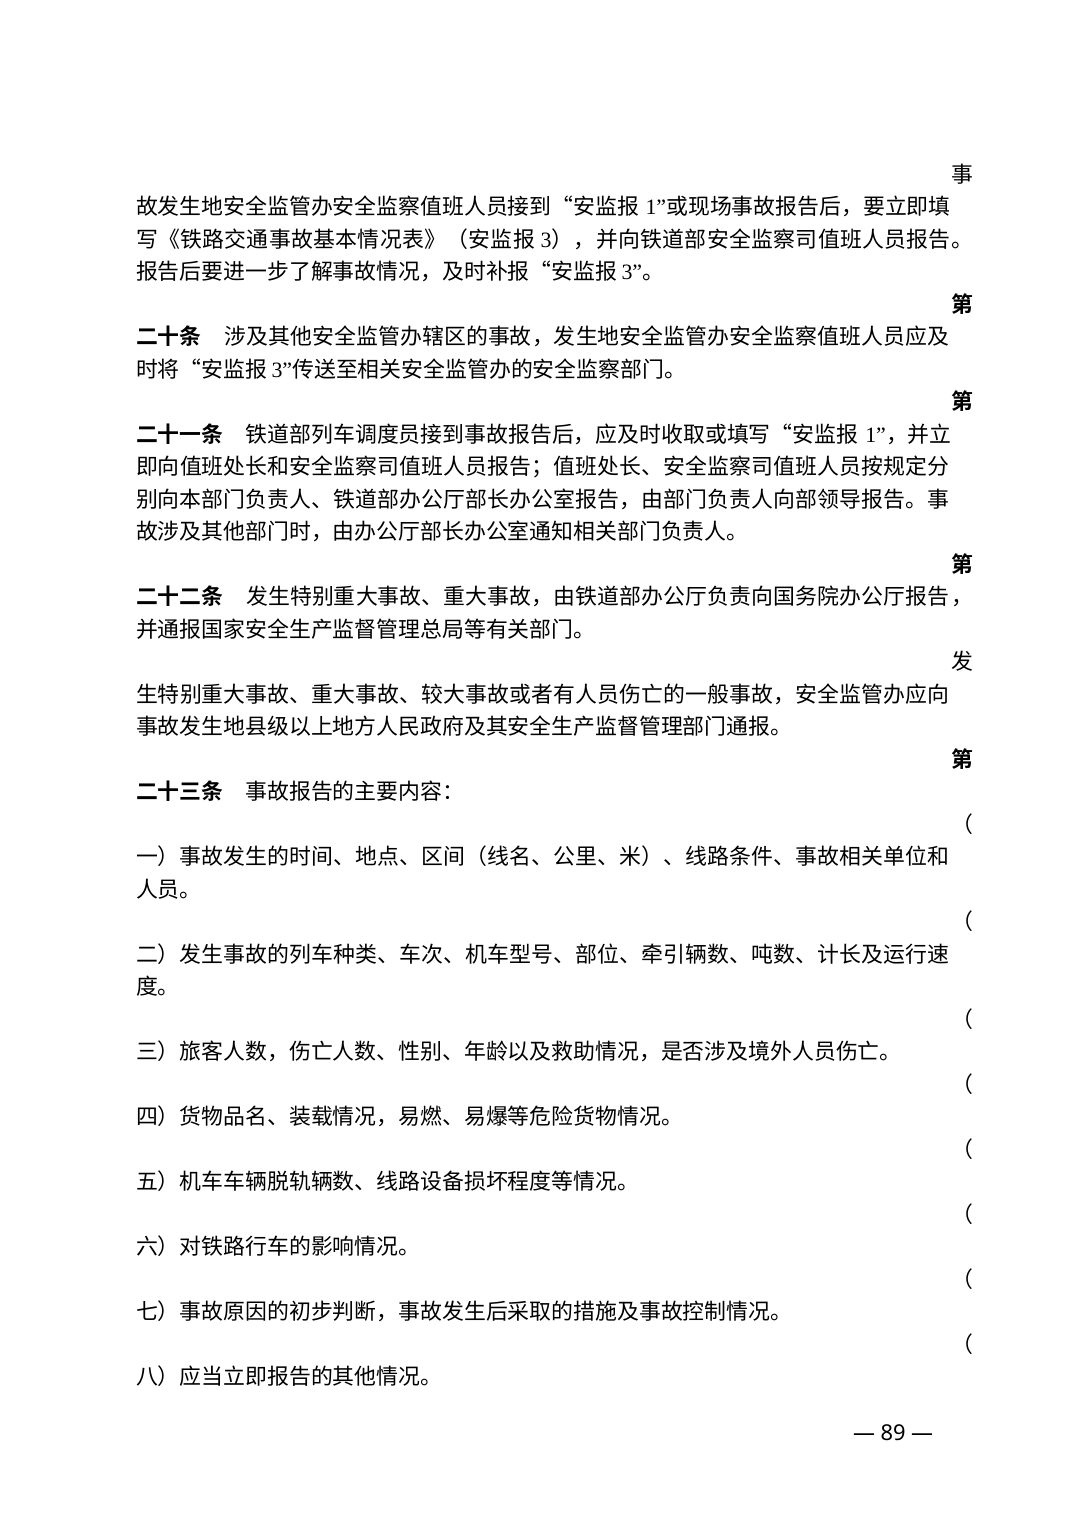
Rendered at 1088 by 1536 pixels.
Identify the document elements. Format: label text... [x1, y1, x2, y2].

text （四）货物品名、装载情况，易燃、易爆等危险货物情况。 [136, 1066, 952, 1131]
text （六）对铁路行车的影响情况。 [136, 1196, 952, 1261]
text 事故发生地安全监管办安全监察值班人员接到“安监报1”或现场事故报告后，要立即填写《铁路交通事故基本情况表》（安监报3），并向铁道部安全监察司值班人员报告。报告后要进一步了解事故情况，及时补报“安监报3”。 [136, 156, 952, 286]
text （一）事故发生的时间、地点、区间（线名、公里、米）、线路条件、事故相关单位和人员。 [136, 806, 952, 904]
text （五）机车车辆脱轨辆数、线路设备损坏程度等情况。 [136, 1131, 952, 1196]
text 第二十一条 铁道部列车调度员接到事故报告后，应及时收取或填写“安监报1”，并立即向值班处长和安全监察司值班人员报告；值班处长、安全监察司值班人员按规定分别向本部门负责人、铁道部办公厅部长办公室报告，由部门负责人向部领导报告。事故涉及其他部门时，由办公厅部长办公室通知相关部门负责人。 [136, 384, 952, 546]
text 第二十条 涉及其他安全监管办辖区的事故，发生地安全监管办安全监察值班人员应及时将“安监报3”传送至相关安全监管办的安全监察部门。 [136, 286, 952, 384]
text （八）应当立即报告的其他情况。 [136, 1326, 952, 1391]
text 第二十三条 事故报告的主要内容： [136, 741, 952, 806]
text （七）事故原因的初步判断，事故发生后采取的措施及事故控制情况。 [136, 1261, 952, 1326]
text 第二十二条 发生特别重大事故、重大事故，由铁道部办公厅负责向国务院办公厅报告，并通报国家安全生产监督管理总局等有关部门。 [136, 546, 952, 644]
text 发生特别重大事故、重大事故、较大事故或者有人员伤亡的一般事故，安全监管办应向事故发生地县级以上地方人民政府及其安全生产监督管理部门通报。 [136, 644, 952, 741]
text （三）旅客人数，伤亡人数、性别、年龄以及救助情况，是否涉及境外人员伤亡。 [136, 1001, 952, 1066]
text （二）发生事故的列车种类、车次、机车型号、部位、牵引辆数、吨数、计长及运行速度。 [136, 904, 952, 1001]
